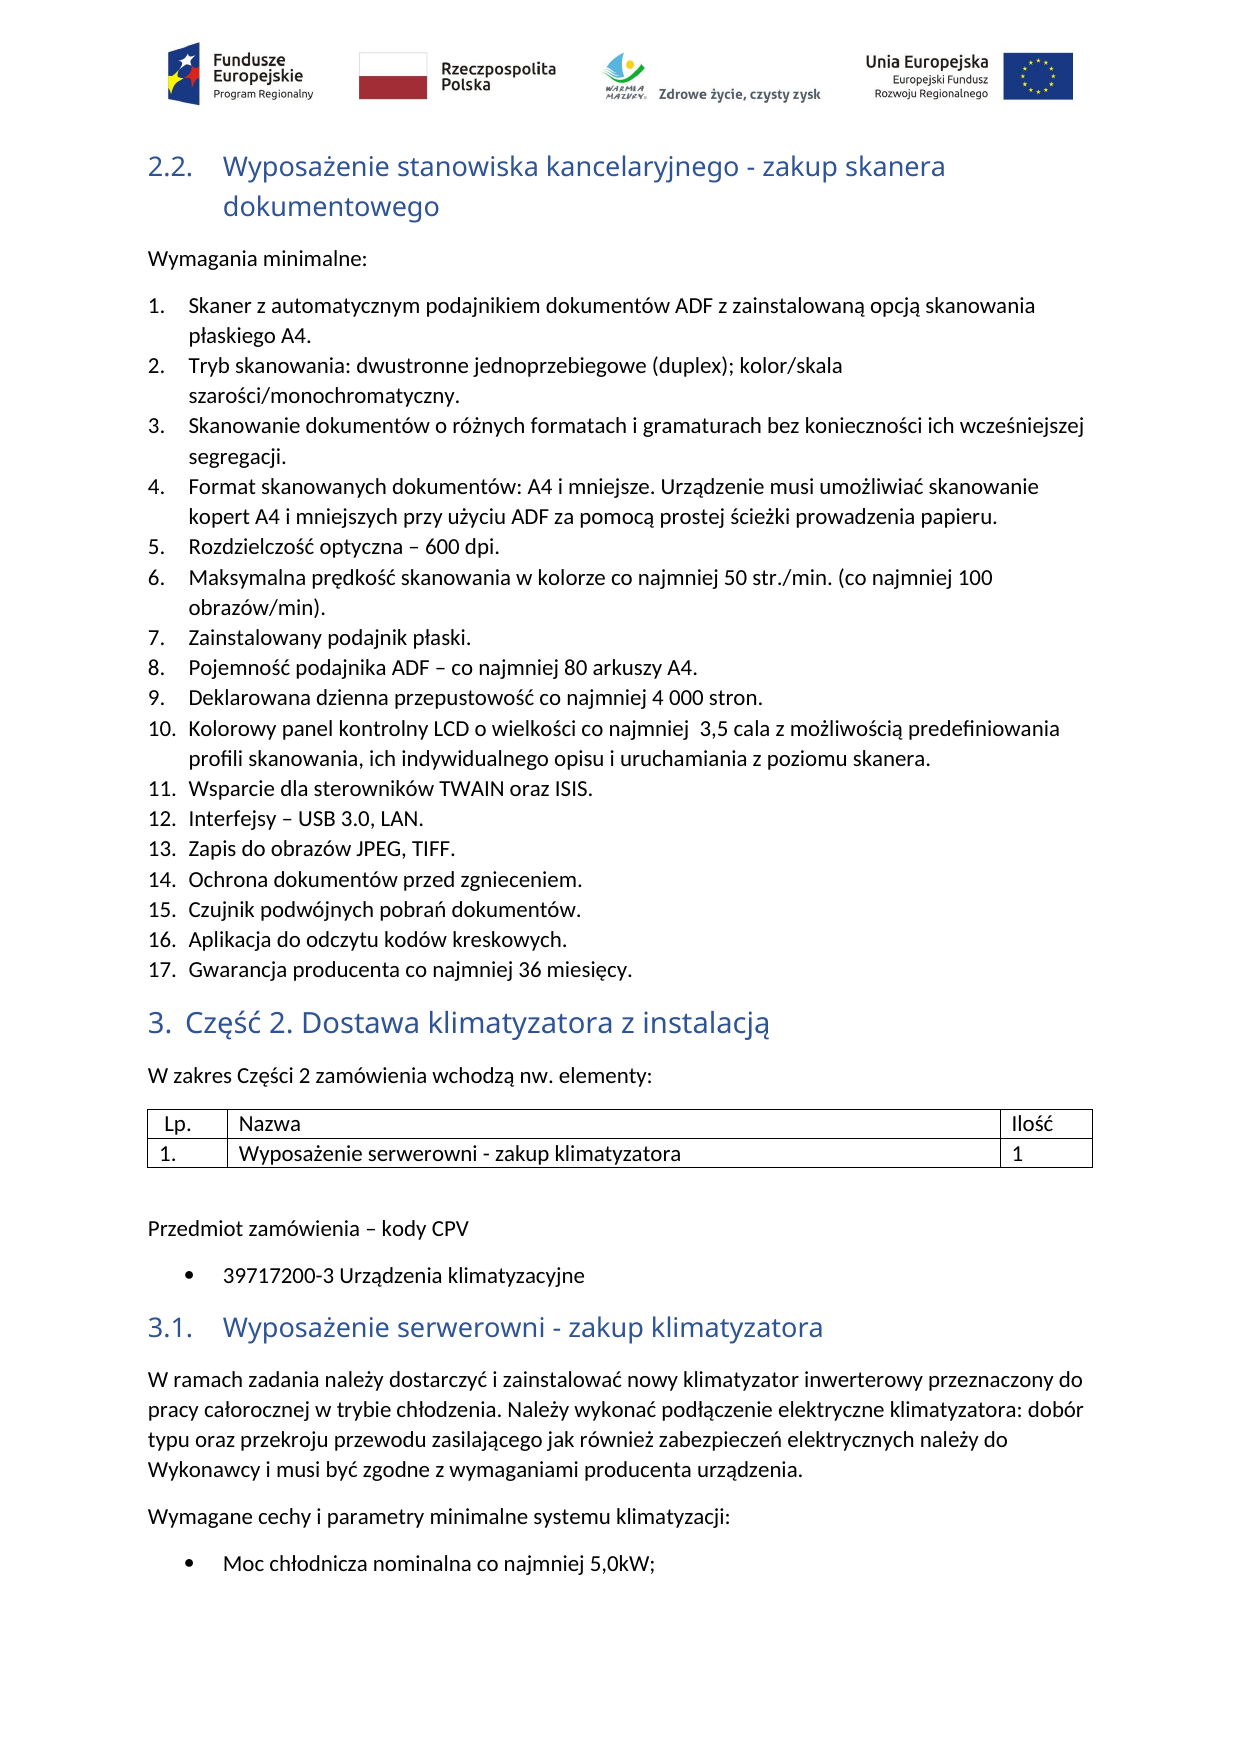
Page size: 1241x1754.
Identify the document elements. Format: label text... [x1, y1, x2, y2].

list Interfejsy – USB 3.0, LAN. [148, 804, 1093, 832]
list Zapis do obrazów JPEG, TIFF. [148, 834, 1093, 862]
list Tryb skanowania: dwustronne jednoprzebiegowe (duplex); kolor/skala szarości/monochromatyczny. [148, 351, 1093, 409]
text W zakres Części 2 zamówienia wchodzą nw. elementy: [148, 1062, 1093, 1090]
text W ramach zadania należy dostarczyć i zainstalować nowy klimatyzator inwerterowy przeznaczony do pracy całorocznej w trybie chłodzenia. Należy wykonać podłączenie elektryczne klimatyzatora: dobór typu oraz przekroju przewodu zasilającego jak również zabezpieczeń elektrycznych należy do Wykonawcy i musi być zgodne z wymaganiami producenta urządzenia. [148, 1365, 1093, 1483]
subtitle Część 2. Dostawa klimatyzatora z instalacją [148, 1002, 1093, 1042]
subtitle Wyposażenie serwerowni - zakup klimatyzatora [148, 1308, 1093, 1345]
list Kolorowy panel kontrolny LCD o wielkości co najmniej 3,5 cala z możliwością predefiniowania profili skanowania, ich indywidualnego opisu i uruchamiania z poziomu skanera. [148, 714, 1093, 772]
list Maksymalna prędkość skanowania w kolorze co najmniej 50 str./min. (co najmniej 100 obrazów/min). [148, 563, 1093, 621]
list Pojemność podajnika ADF – co najmniej 80 arkuszy A4. [148, 653, 1093, 681]
list Deklarowana dzienna przepustowość co najmniej 4 000 stron. [148, 683, 1093, 711]
text Wymagane cechy i parametry minimalne systemu klimatyzacji: [148, 1502, 1093, 1530]
list Format skanowanych dokumentów: A4 i mniejsze. Urządzenie musi umożliwiać skanowanie kopert A4 i mniejszych przy użyciu ADF za pomocą prostej ścieżki prowadzenia papieru. [148, 472, 1093, 530]
table_header Lp. [148, 1110, 227, 1138]
picture [147, 28, 1093, 120]
table_header Ilość [1001, 1110, 1092, 1138]
list Aplikacja do odczytu kodów kreskowych. [148, 925, 1093, 953]
text Przedmiot zamówienia – kody CPV [148, 1214, 1093, 1243]
table_header Nazwa [228, 1110, 1000, 1138]
list Skaner z automatycznym podajnikiem dokumentów ADF z zainstalowaną opcją skanowania płaskiego A4. [148, 291, 1093, 349]
text Wymagania minimalne: [148, 244, 1093, 272]
list Ochrona dokumentów przed zgnieceniem. [148, 865, 1093, 893]
table_cell 1 [1001, 1139, 1092, 1167]
list Gwarancja producenta co najmniej 36 miesięcy. [148, 955, 1093, 983]
list 39717200-3 Urządzenia klimatyzacyjne [185, 1261, 1093, 1289]
list Zainstalowany podajnik płaski. [148, 623, 1093, 651]
list Skanowanie dokumentów o różnych formatach i gramaturach bez konieczności ich wcześniejszej segregacji. [148, 412, 1093, 470]
list Czujnik podwójnych pobrań dokumentów. [148, 895, 1093, 923]
table_cell Wyposażenie serwerowni - zakup klimatyzatora [228, 1139, 1000, 1167]
table_cell 1. [148, 1139, 227, 1167]
list Wsparcie dla sterowników TWAIN oraz ISIS. [148, 774, 1093, 802]
subtitle Wyposażenie stanowiska kancelaryjnego - zakup skanera dokumentowego [148, 148, 1093, 224]
list Moc chłodnicza nominalna co najmniej 5,0kW; [185, 1549, 1093, 1577]
list Rozdzielczość optyczna – 600 dpi. [148, 532, 1093, 560]
